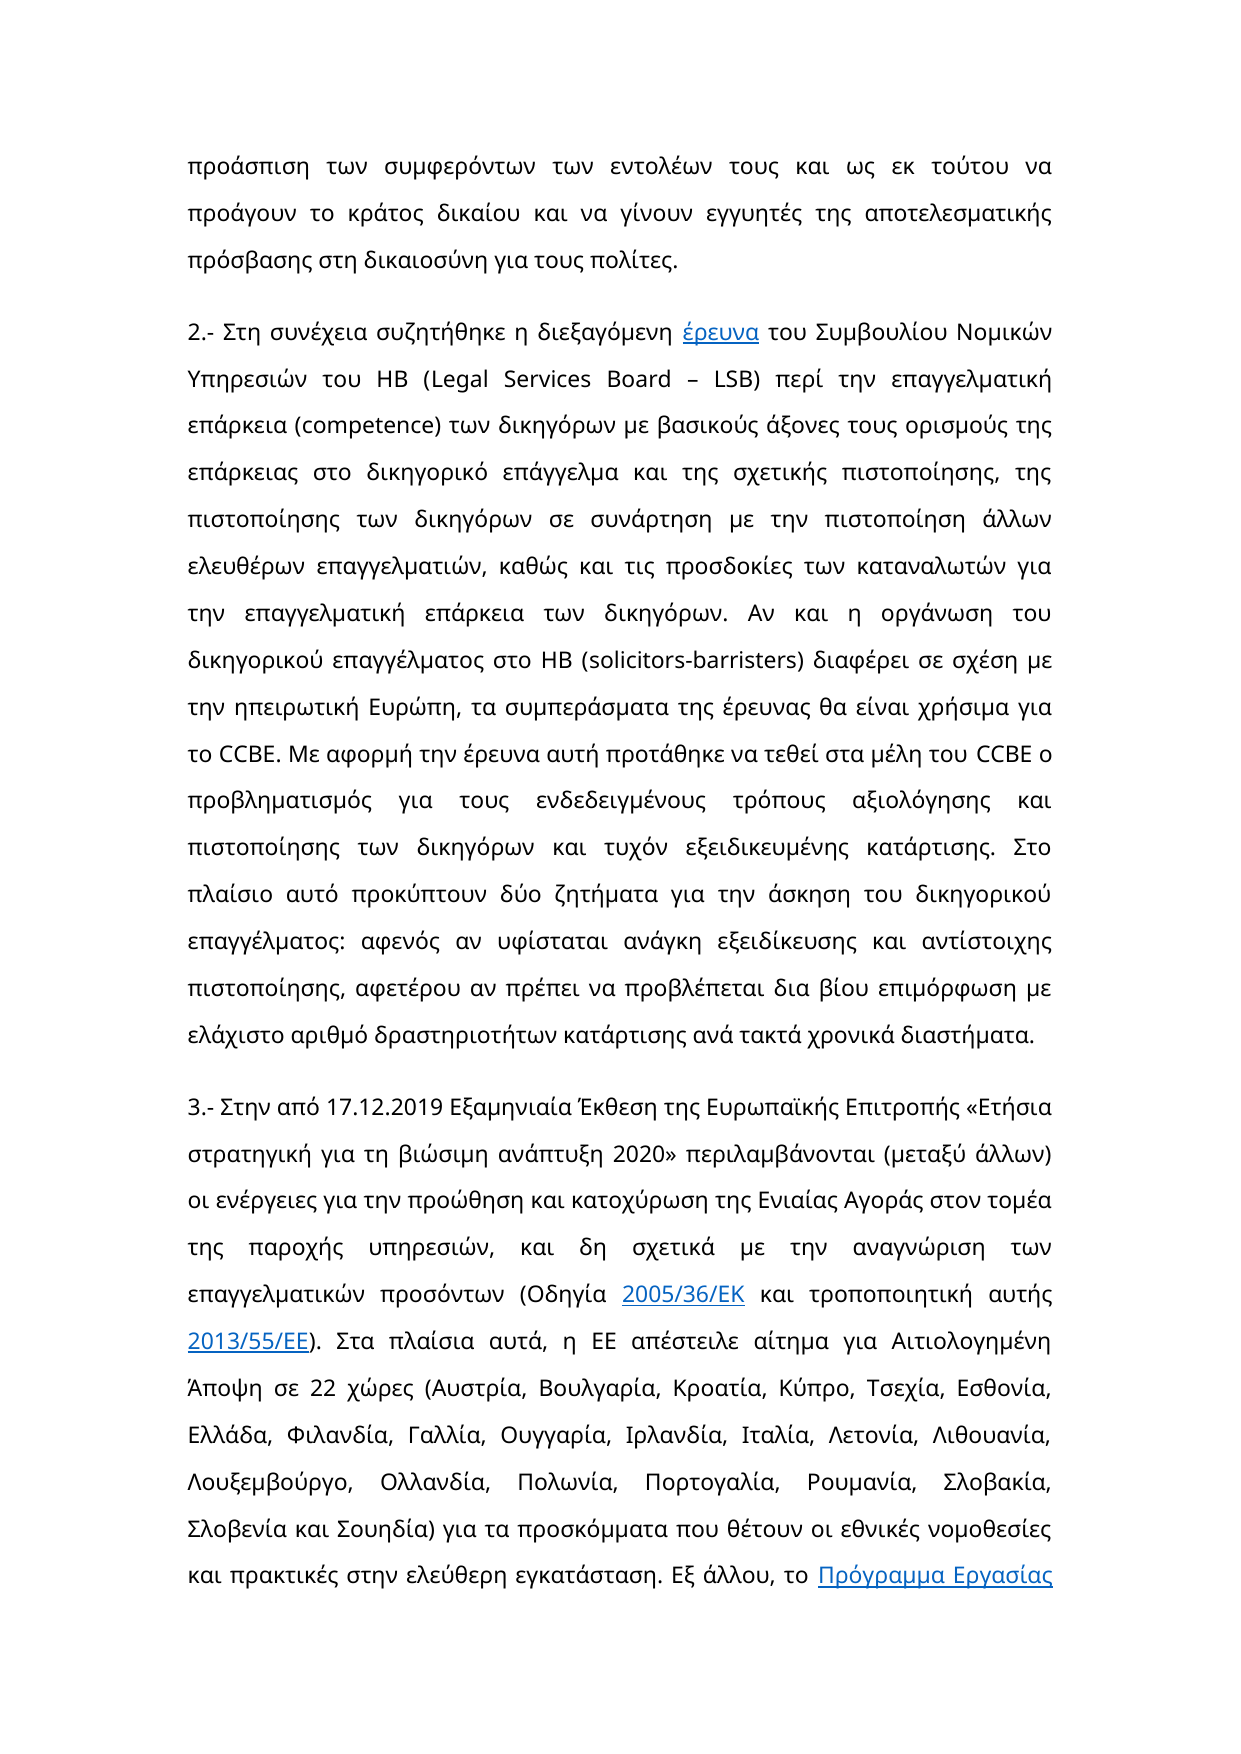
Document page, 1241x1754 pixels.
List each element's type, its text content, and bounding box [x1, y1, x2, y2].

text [187, 150, 1053, 275]
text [187, 1091, 1053, 1591]
text 2.- Στη συνέχεια συζητήθηκε η διεξαγόμενη έρευνα του Συμβουλίου Νομικών Υπηρεσιών του ΗΒ (Legal Services Board – LSB) περί την επαγγελματική επάρκεια (competence) των δικηγόρων με βασικούς άξονες τους ορισμούς της επάρκειας στο δικηγορικό επάγγελμα και της σχετικής πιστοποίησης, της πιστοποίησης των δικηγόρων σε συνάρτηση με την πιστοποίηση άλλων ελευθέρων επαγγελματιών, καθώς και τις προσδοκίες των καταναλωτών για την επαγγελματική επάρκεια των δικηγόρων. Αν και η οργάνωση του δικηγορικού επαγγέλματος στο ΗΒ (solicitors-barristers) διαφέρει σε σχέση με την ηπειρωτική Ευρώπη, τα συμπεράσματα της έρευνας θα είναι χρήσιμα για το CCBE. Με αφορμή την έρευνα αυτή προτάθηκε να τεθεί στα μέλη του CCBE ο προβληματισμός για τους ενδεδειγμένους τρόπους αξιολόγησης και πιστοποίησης των δικηγόρων και τυχόν εξειδικευμένης κατάρτισης. Στο πλαίσιο αυτό προκύπτουν δύο ζητήματα για την άσκηση του δικηγορικού επαγγέλματος: αφενός αν υφίσταται ανάγκη εξειδίκευσης και αντίστοιχης πιστοποίησης, αφετέρου αν πρέπει να προβλέπεται δια βίου επιμόρφωση με ελάχιστο αριθμό δραστηριοτήτων κατάρτισης ανά τακτά χρονικά διαστήματα. [187, 316, 1053, 1050]
